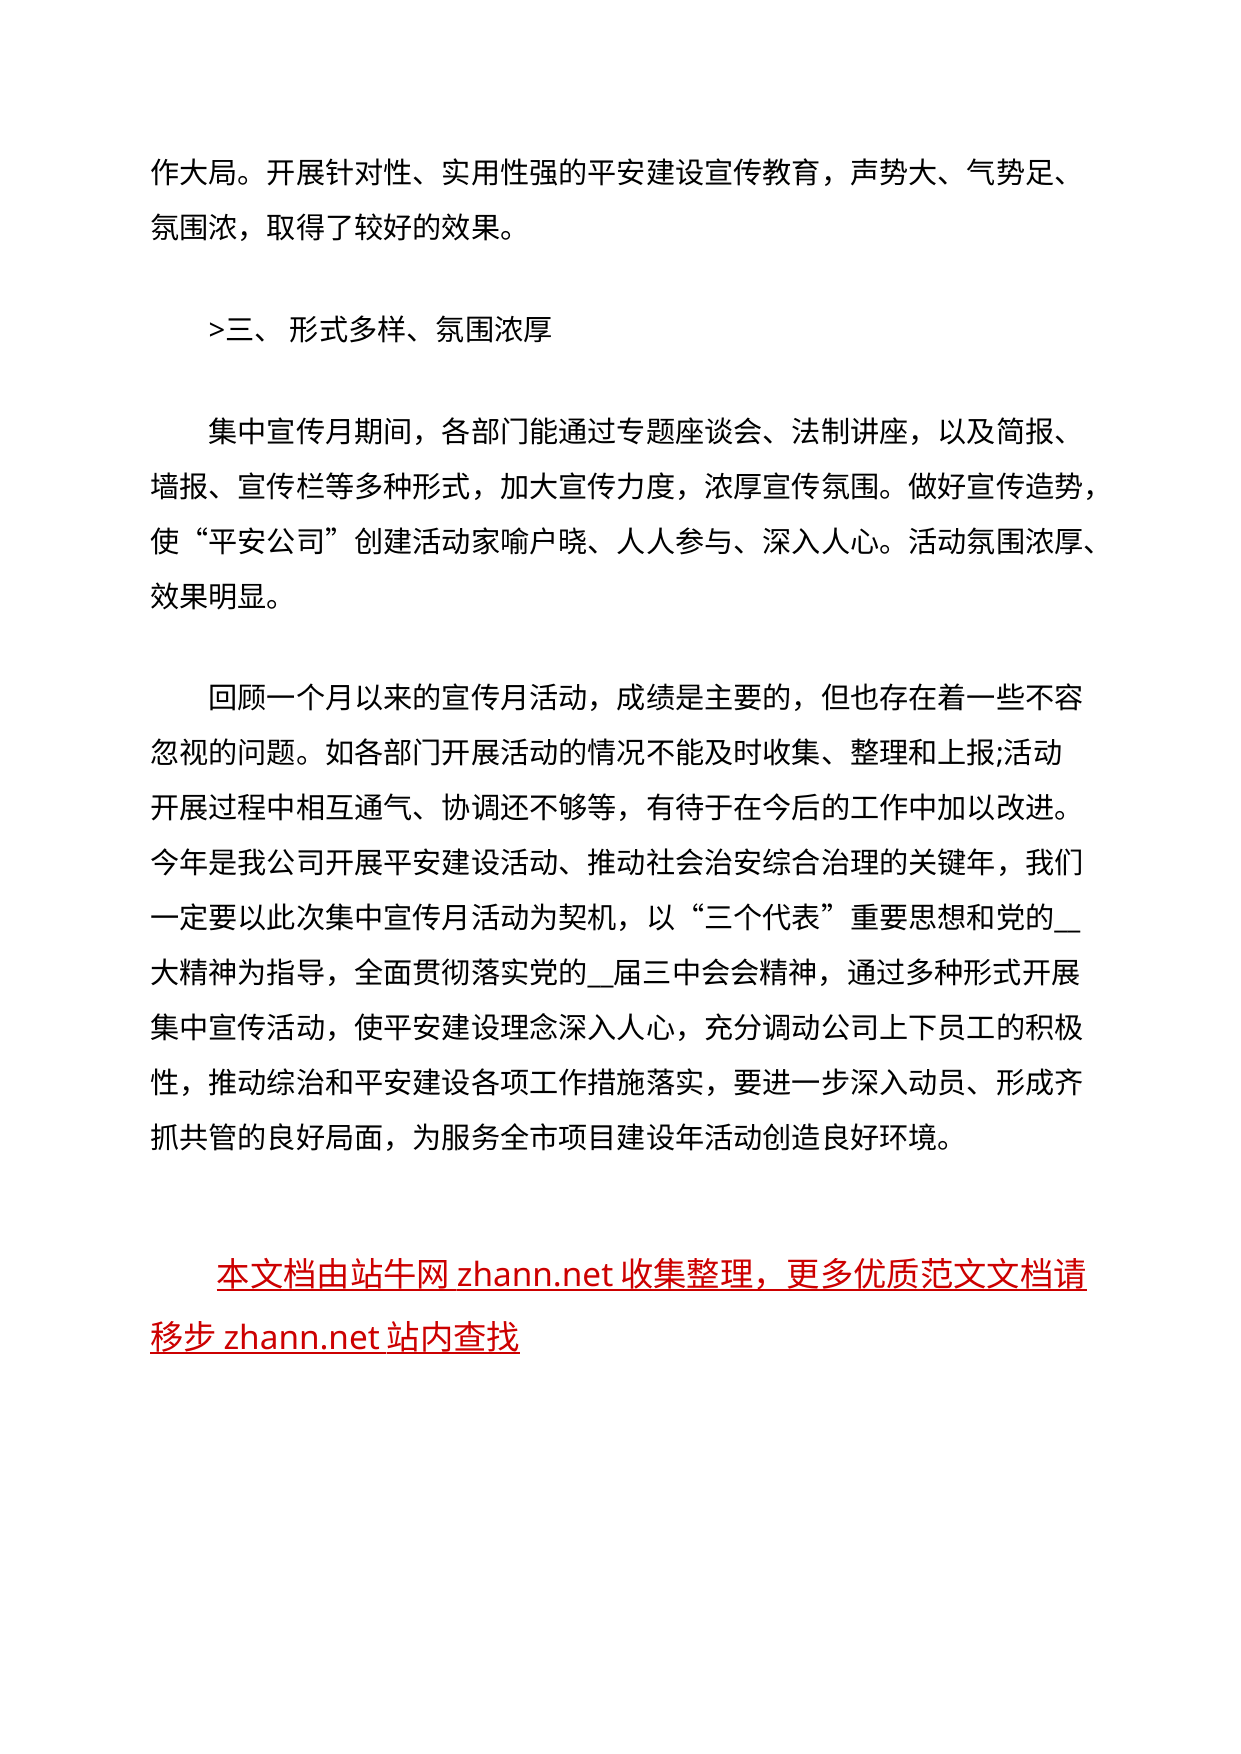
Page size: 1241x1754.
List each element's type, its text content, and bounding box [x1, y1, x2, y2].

text >三、 形式多样、氛围浓厚 [150, 307, 1090, 349]
text 本文档由站牛网zhann.net收集整理，更多优质范文文档请移步zhann.net站内查找 [150, 1248, 1090, 1359]
text 回顾一个月以来的宣传月活动，成绩是主要的，但也存在着一些不容忽视的问题。如各部门开展活动的情况不能及时收集、整理和上报;活动开展过程中相互通气、协调还不够等，有待于在今后的工作中加以改进。今年是我公司开展平安建设活动、推动社会治安综合治理的关键年，我们一定要以此次集中宣传月活动为契机，以“三个代表”重要思想和党的__大精神为指导，全面贯彻落实党的__届三中会会精神，通过多种形式开展集中宣传活动，使平安建设理念深入人心，充分调动公司上下员工的积极性，推动综治和平安建设各项工作措施落实，要进一步深入动员、形成齐抓共管的良好局面，为服务全市项目建设年活动创造良好环境。 [150, 675, 1090, 1157]
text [150, 150, 1090, 247]
text 集中宣传月期间，各部门能通过专题座谈会、法制讲座，以及简报、墙报、宣传栏等多种形式，加大宣传力度，浓厚宣传氛围。做好宣传造势，使“平安公司”创建活动家喻户晓、人人参与、深入人心。活动氛围浓厚、效果明显。 [150, 409, 1090, 616]
